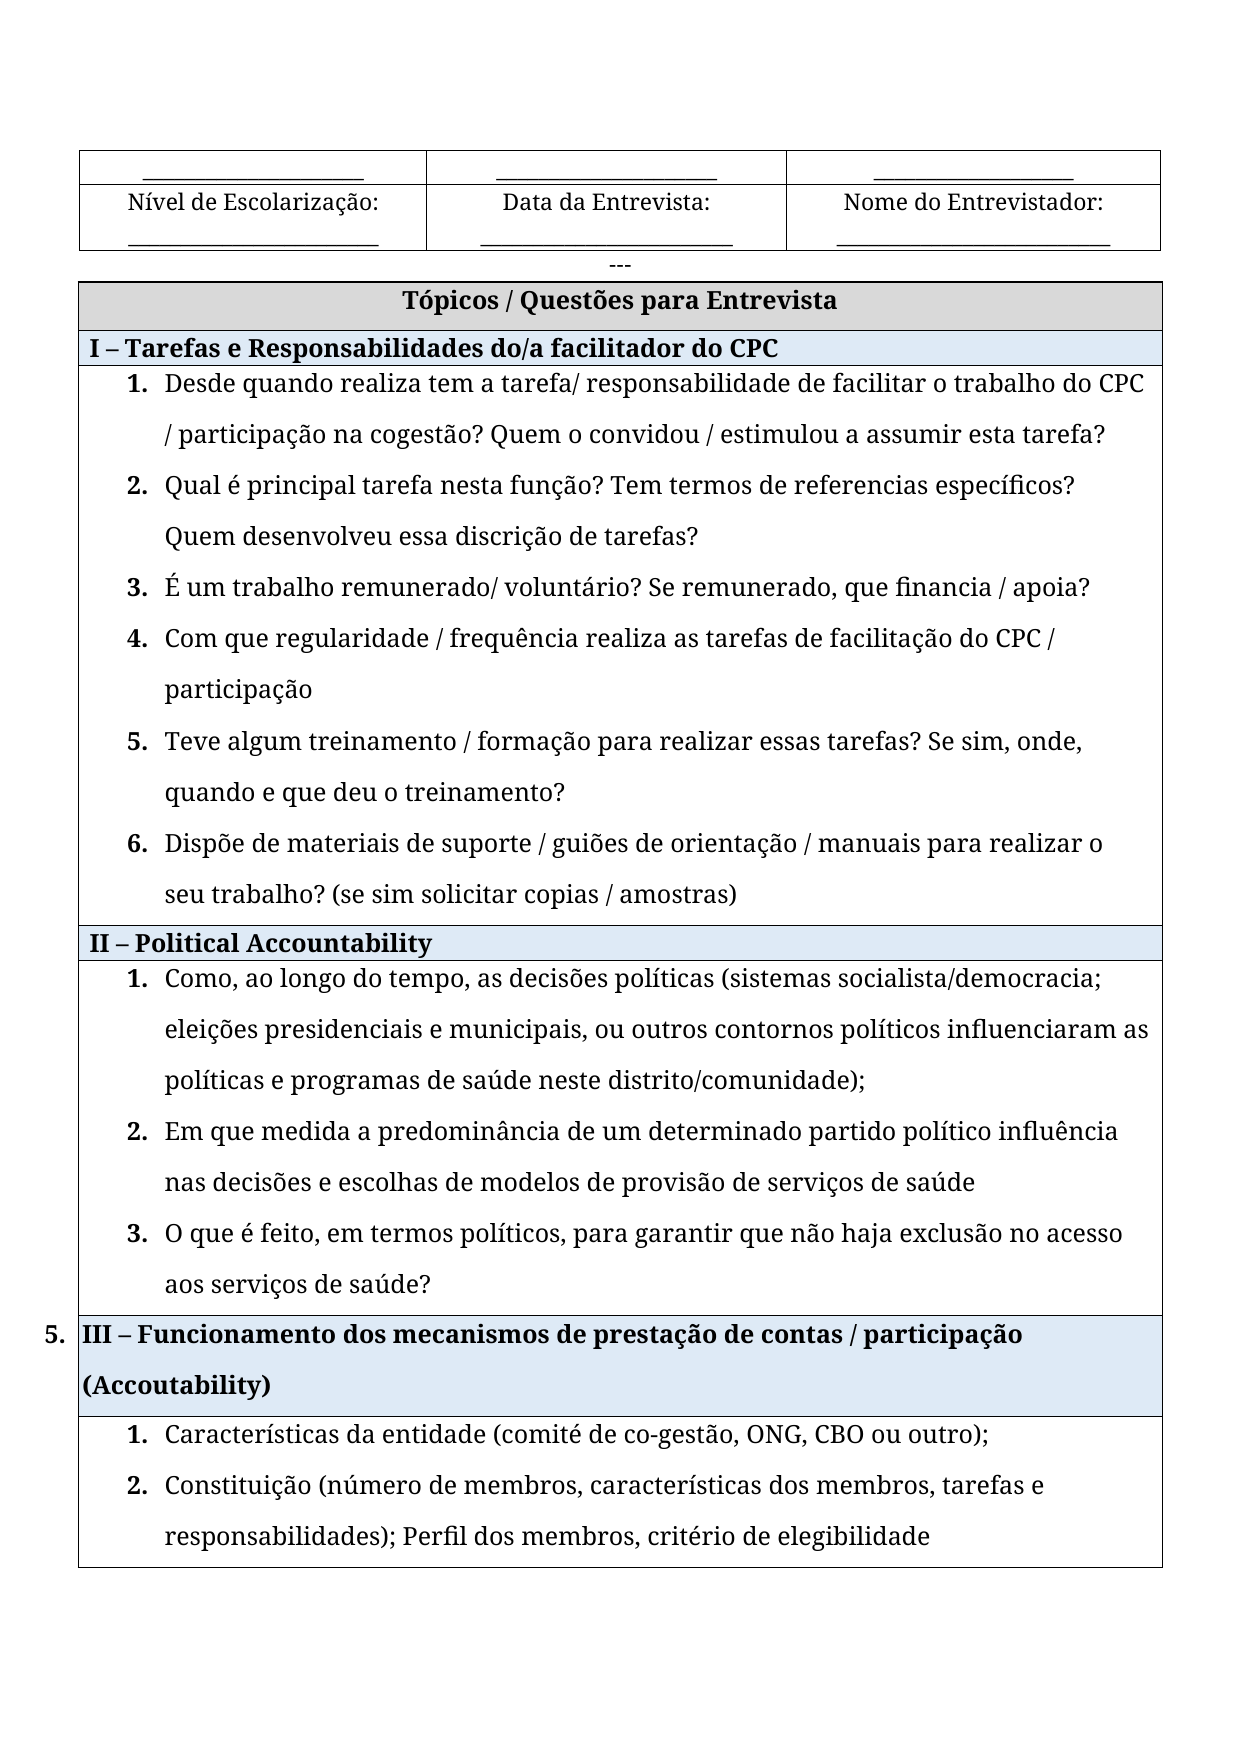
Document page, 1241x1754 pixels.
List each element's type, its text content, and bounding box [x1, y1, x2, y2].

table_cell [80, 151, 426, 184]
table_cell I – Tarefas e Responsabilidades do/a facilitador do CPC [79, 331, 1162, 365]
table_cell Nível de Escolarização: ________________________ [80, 185, 426, 250]
table_cell III – Funcionamento dos mecanismos de prestação de contas / participação (Accoutability) [79, 1316, 1162, 1416]
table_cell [787, 151, 1160, 184]
table_header Tópicos / Questões para Entrevista [79, 283, 1162, 330]
table_cell Data da Entrevista: ________________________ [427, 185, 786, 250]
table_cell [79, 1417, 1162, 1567]
text --- [150, 251, 1090, 278]
table_cell Como, ao longo do tempo, as decisões políticas (sistemas socialista/democracia; eleições presidenciais e municipais, ou outros contornos políticos influenciaram as políticas e programas de saúde neste distrito/comunidade); Em que medida a predominância de um determinado partido político influência nas decisões e escolhas de modelos de provisão de serviços de saúde O que é feito, em termos políticos, para garantir que não haja exclusão no acesso aos serviços de saúde? [79, 961, 1162, 1315]
table_cell Desde quando realiza tem a tarefa/ responsabilidade de facilitar o trabalho do CPC / participação na cogestão? Quem o convidou / estimulou a assumir esta tarefa? Qual é principal tarefa nesta função? Tem termos de referencias específicos? Quem desenvolveu essa discrição de tarefas? É um trabalho remunerado/ voluntário? Se remunerado, que financia / apoia? Com que regularidade / frequência realiza as tarefas de facilitação do CPC / participação Teve algum treinamento / formação para realizar essas tarefas? Se sim, onde, quando e que deu o treinamento? Dispõe de materiais de suporte / guiões de orientação / manuais para realizar o seu trabalho? (se sim solicitar copias / amostras) [79, 366, 1162, 924]
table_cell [427, 151, 786, 184]
table_cell Nome do Entrevistador: __________________________ [787, 185, 1160, 250]
table_cell II – Political Accountability [79, 926, 1162, 960]
